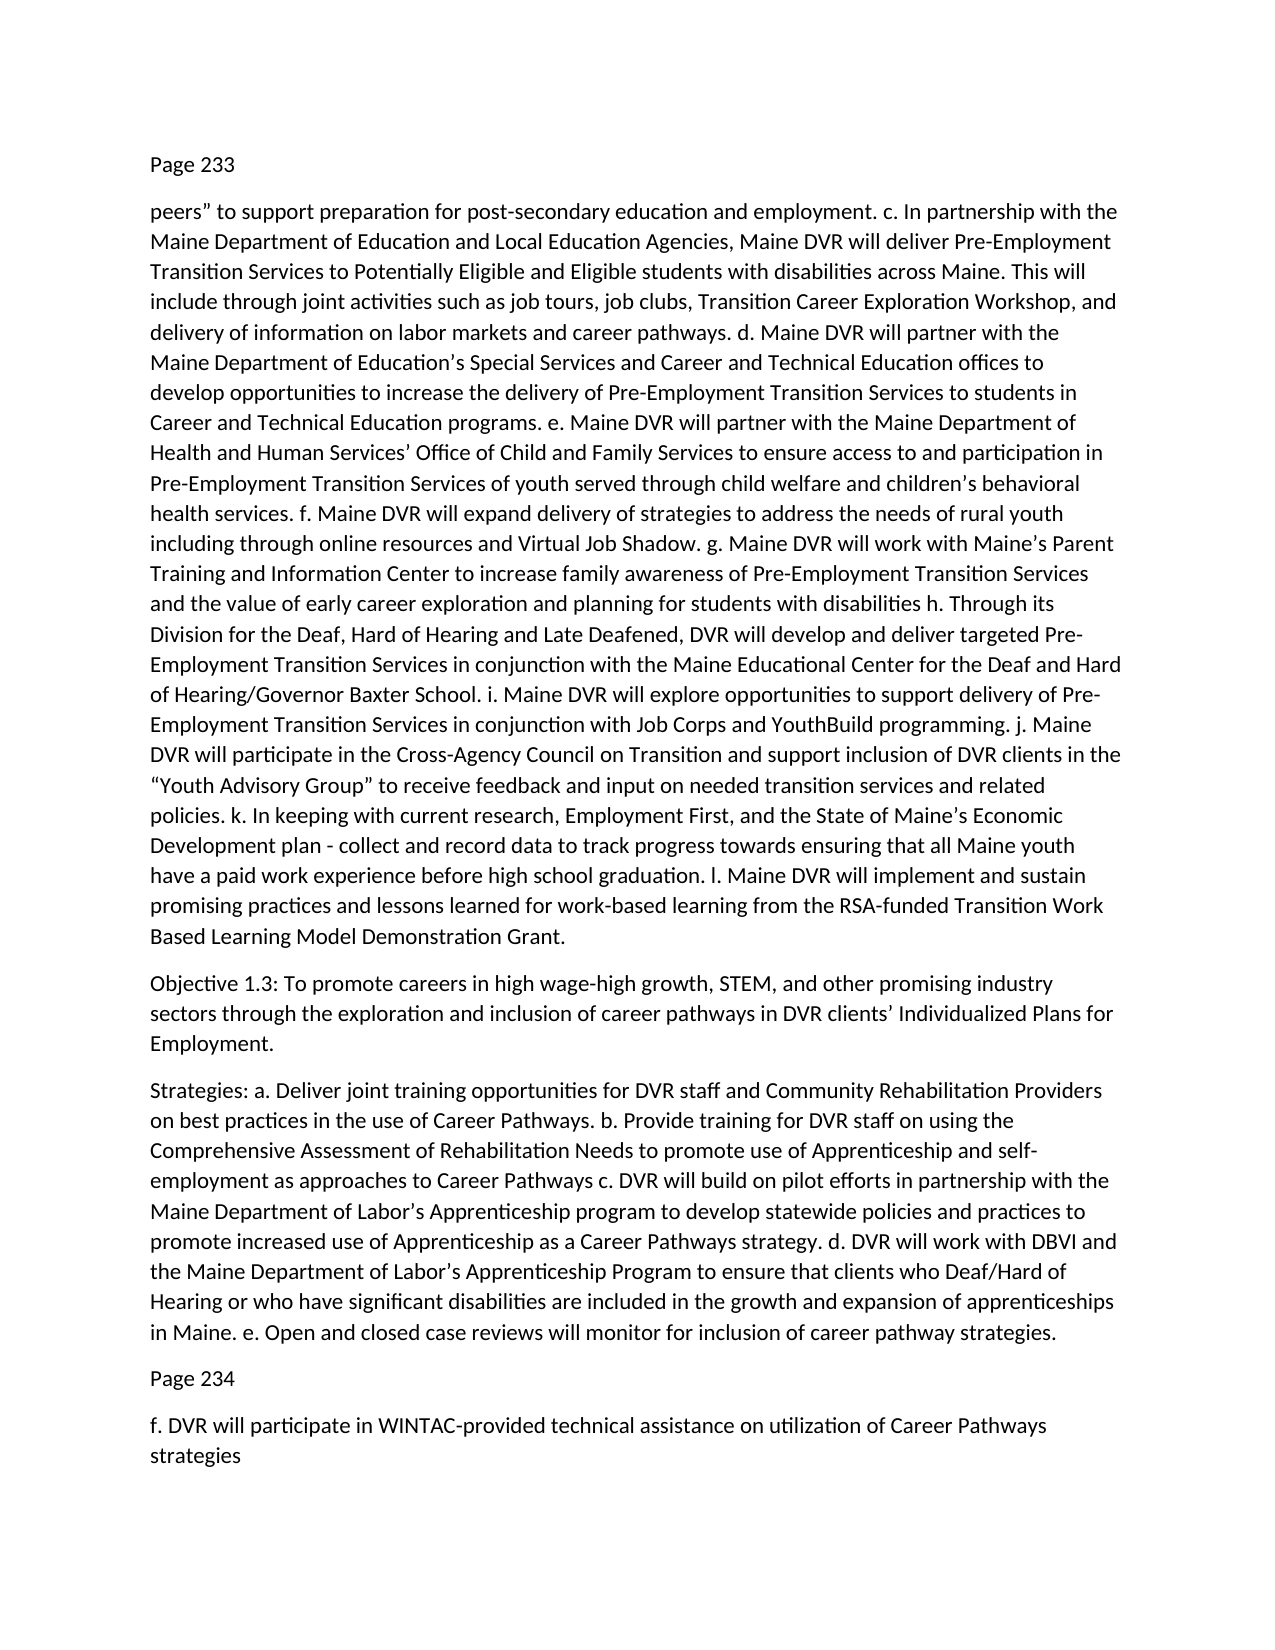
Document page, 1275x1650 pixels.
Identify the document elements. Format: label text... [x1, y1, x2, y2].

text Page 233 [150, 150, 1125, 178]
text Page 234 [150, 1364, 1125, 1393]
text Strategies: a. Deliver joint training opportunities for DVR staff and Community Rehabilitation Providers on best practices in the use of Career Pathways. b. Provide training for DVR staff on using the Comprehensive Assessment of Rehabilitation Needs to promote use of Apprenticeship and self-employment as approaches to Career Pathways c. DVR will build on pilot efforts in partnership with the Maine Department of Labor’s Apprenticeship program to develop statewide policies and practices to promote increased use of Apprenticeship as a Career Pathways strategy. d. DVR will work with DBVI and the Maine Department of Labor’s Apprenticeship Program to ensure that clients who Deaf/Hard of Hearing or who have significant disabilities are included in the growth and expansion of apprenticeships in Maine. e. Open and closed case reviews will monitor for inclusion of career pathway strategies. [150, 1076, 1125, 1346]
text peers” to support preparation for post-secondary education and employment. c. In partnership with the Maine Department of Education and Local Education Agencies, Maine DVR will deliver Pre-Employment Transition Services to Potentially Eligible and Eligible students with disabilities across Maine. This will include through joint activities such as job tours, job clubs, Transition Career Exploration Workshop, and delivery of information on labor markets and career pathways. d. Maine DVR will partner with the Maine Department of Education’s Special Services and Career and Technical Education offices to develop opportunities to increase the delivery of Pre-Employment Transition Services to students in Career and Technical Education programs. e. Maine DVR will partner with the Maine Department of Health and Human Services’ Office of Child and Family Services to ensure access to and participation in Pre-Employment Transition Services of youth served through child welfare and children’s behavioral health services. f. Maine DVR will expand delivery of strategies to address the needs of rural youth including through online resources and Virtual Job Shadow. g. Maine DVR will work with Maine’s Parent Training and Information Center to increase family awareness of Pre-Employment Transition Services and the value of early career exploration and planning for students with disabilities h. Through its Division for the Deaf, Hard of Hearing and Late Deafened, DVR will develop and deliver targeted Pre-Employment Transition Services in conjunction with the Maine Educational Center for the Deaf and Hard of Hearing/Governor Baxter School. i. Maine DVR will explore opportunities to support delivery of Pre-Employment Transition Services in conjunction with Job Corps and YouthBuild programming. j. Maine DVR will participate in the Cross-Agency Council on Transition and support inclusion of DVR clients in the “Youth Advisory Group” to receive feedback and input on needed transition services and related policies. k. In keeping with current research, Employment First, and the State of Maine’s Economic Development plan - collect and record data to track progress towards ensuring that all Maine youth have a paid work experience before high school graduation. l. Maine DVR will implement and sustain promising practices and lessons learned for work-based learning from the RSA-funded Transition Work Based Learning Model Demonstration Grant. [150, 197, 1125, 950]
text f. DVR will participate in WINTAC-provided technical assistance on utilization of Career Pathways strategies [150, 1411, 1125, 1470]
text Objective 1.3: To promote careers in high wage-high growth, STEM, and other promising industry sectors through the exploration and inclusion of career pathways in DVR clients’ Individualized Plans for Employment. [150, 969, 1125, 1057]
